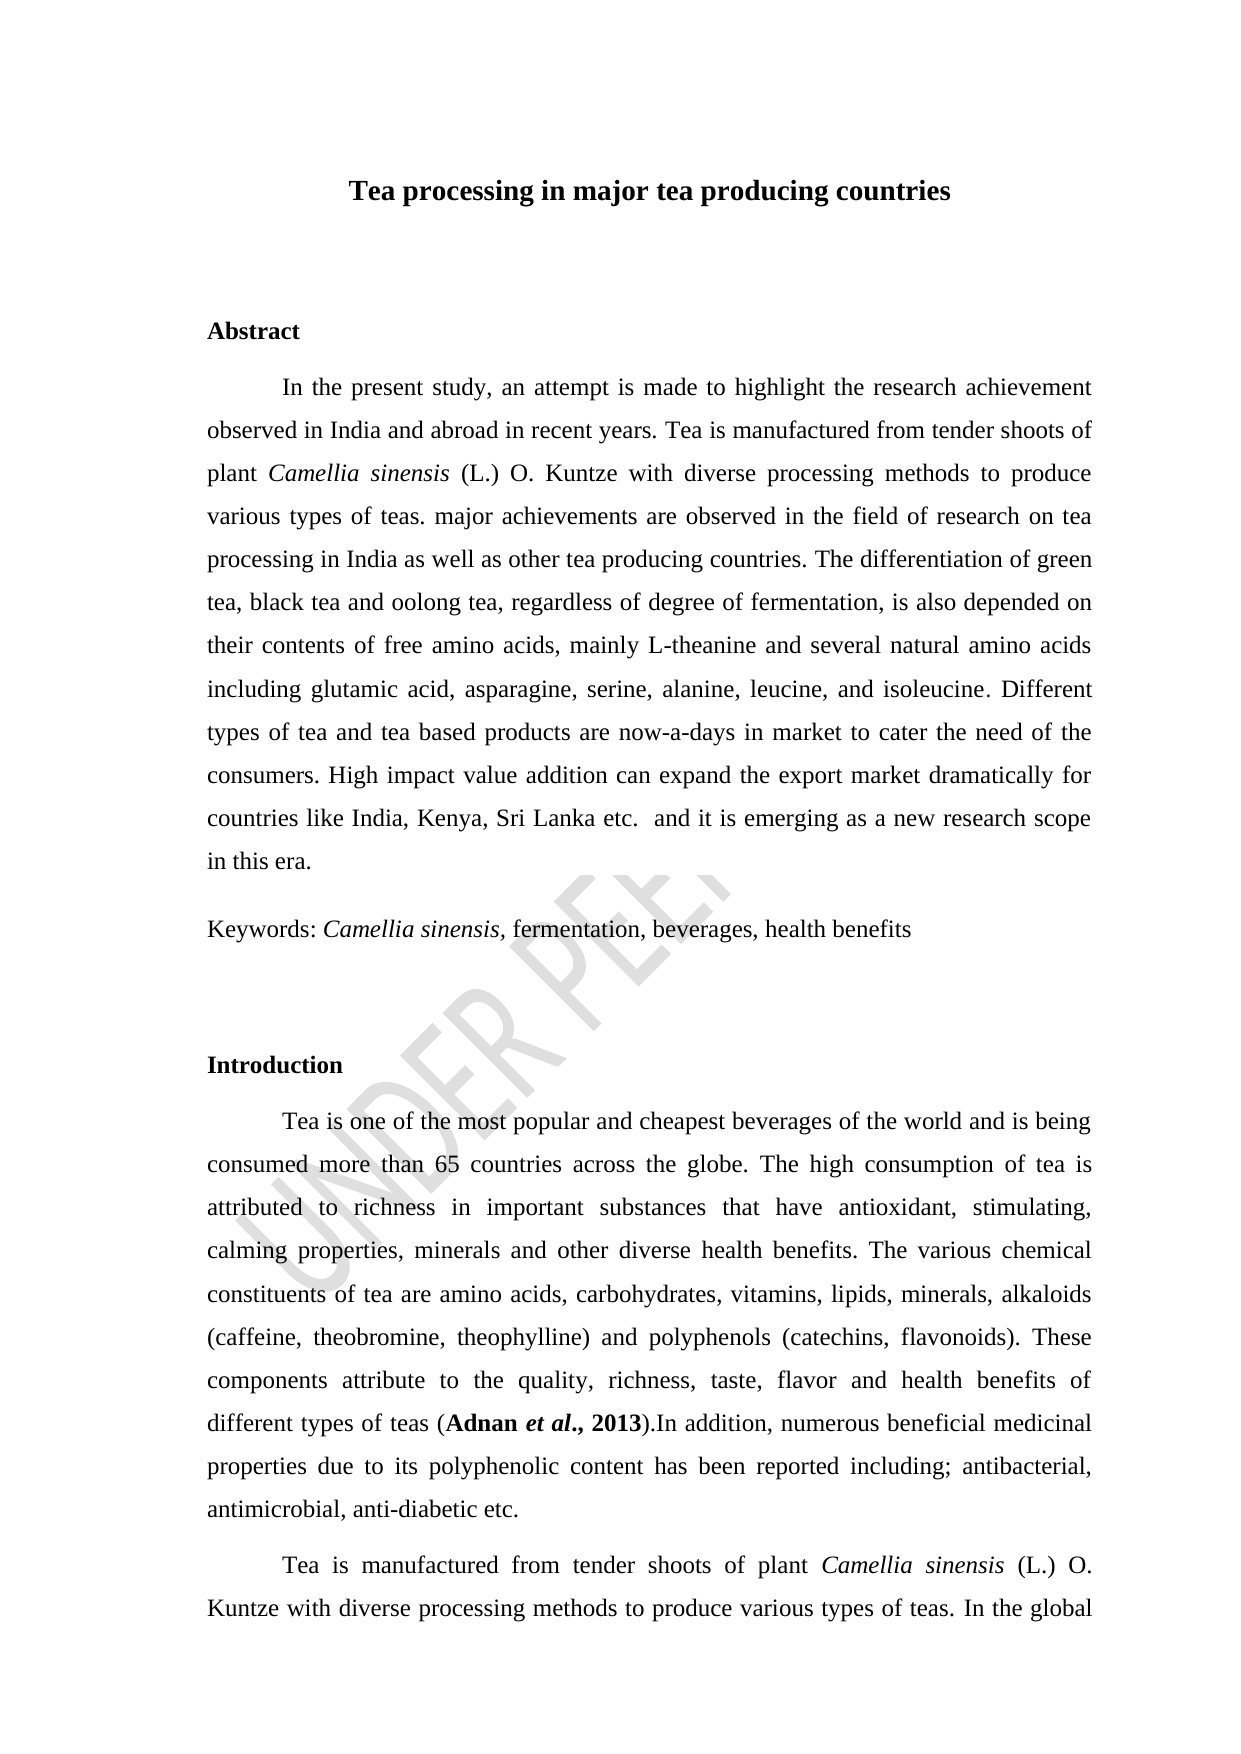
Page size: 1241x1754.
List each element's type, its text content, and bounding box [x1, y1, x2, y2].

text Tea is one of the most popular and cheapest beverages of the world and is being consumed more than 65 countries across the globe. The high consumption of tea is attributed to richness in important substances that have antioxidant, stimulating, calming properties, minerals and other diverse health benefits. The various chemical constituents of tea are amino acids, carbohydrates, vitamins, lipids, minerals, alkaloids (caffeine, theobromine, theophylline) and polyphenols (catechins, flavonoids). These components attribute to the quality, richness, taste, flavor and health benefits of different types of teas (Adnan et al., 2013).In addition, numerous beneficial medicinal properties due to its polyphenolic content has been reported including; antibacterial, antimicrobial, anti-diabetic etc. [207, 1106, 1092, 1523]
text Introduction [207, 1051, 1092, 1079]
text Abstract [207, 316, 1092, 345]
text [207, 1550, 1092, 1622]
text Tea processing in major tea producing countries [207, 173, 1092, 206]
text Keywords: Camellia sinensis, fermentation, beverages, health benefits [207, 914, 1092, 943]
text In the present study, an attempt is made to highlight the research achievement observed in India and abroad in recent years. Tea is manufactured from tender shoots of plant Camellia sinensis (L.) O. Kuntze with diverse processing methods to produce various types of teas. major achievements are observed in the field of research on tea processing in India as well as other tea producing countries. The differentiation of green tea, black tea and oolong tea, regardless of degree of fermentation, is also depended on their contents of free amino acids, mainly L-theanine and several natural amino acids including glutamic acid, asparagine, serine, alanine, leucine, and isoleucine. Different types of tea and tea based products are now-a-days in market to cater the need of the consumers. High impact value addition can expand the export market dramatically for countries like India, Kenya, Sri Lanka etc. and it is emerging as a new research scope in this era. [207, 372, 1092, 875]
